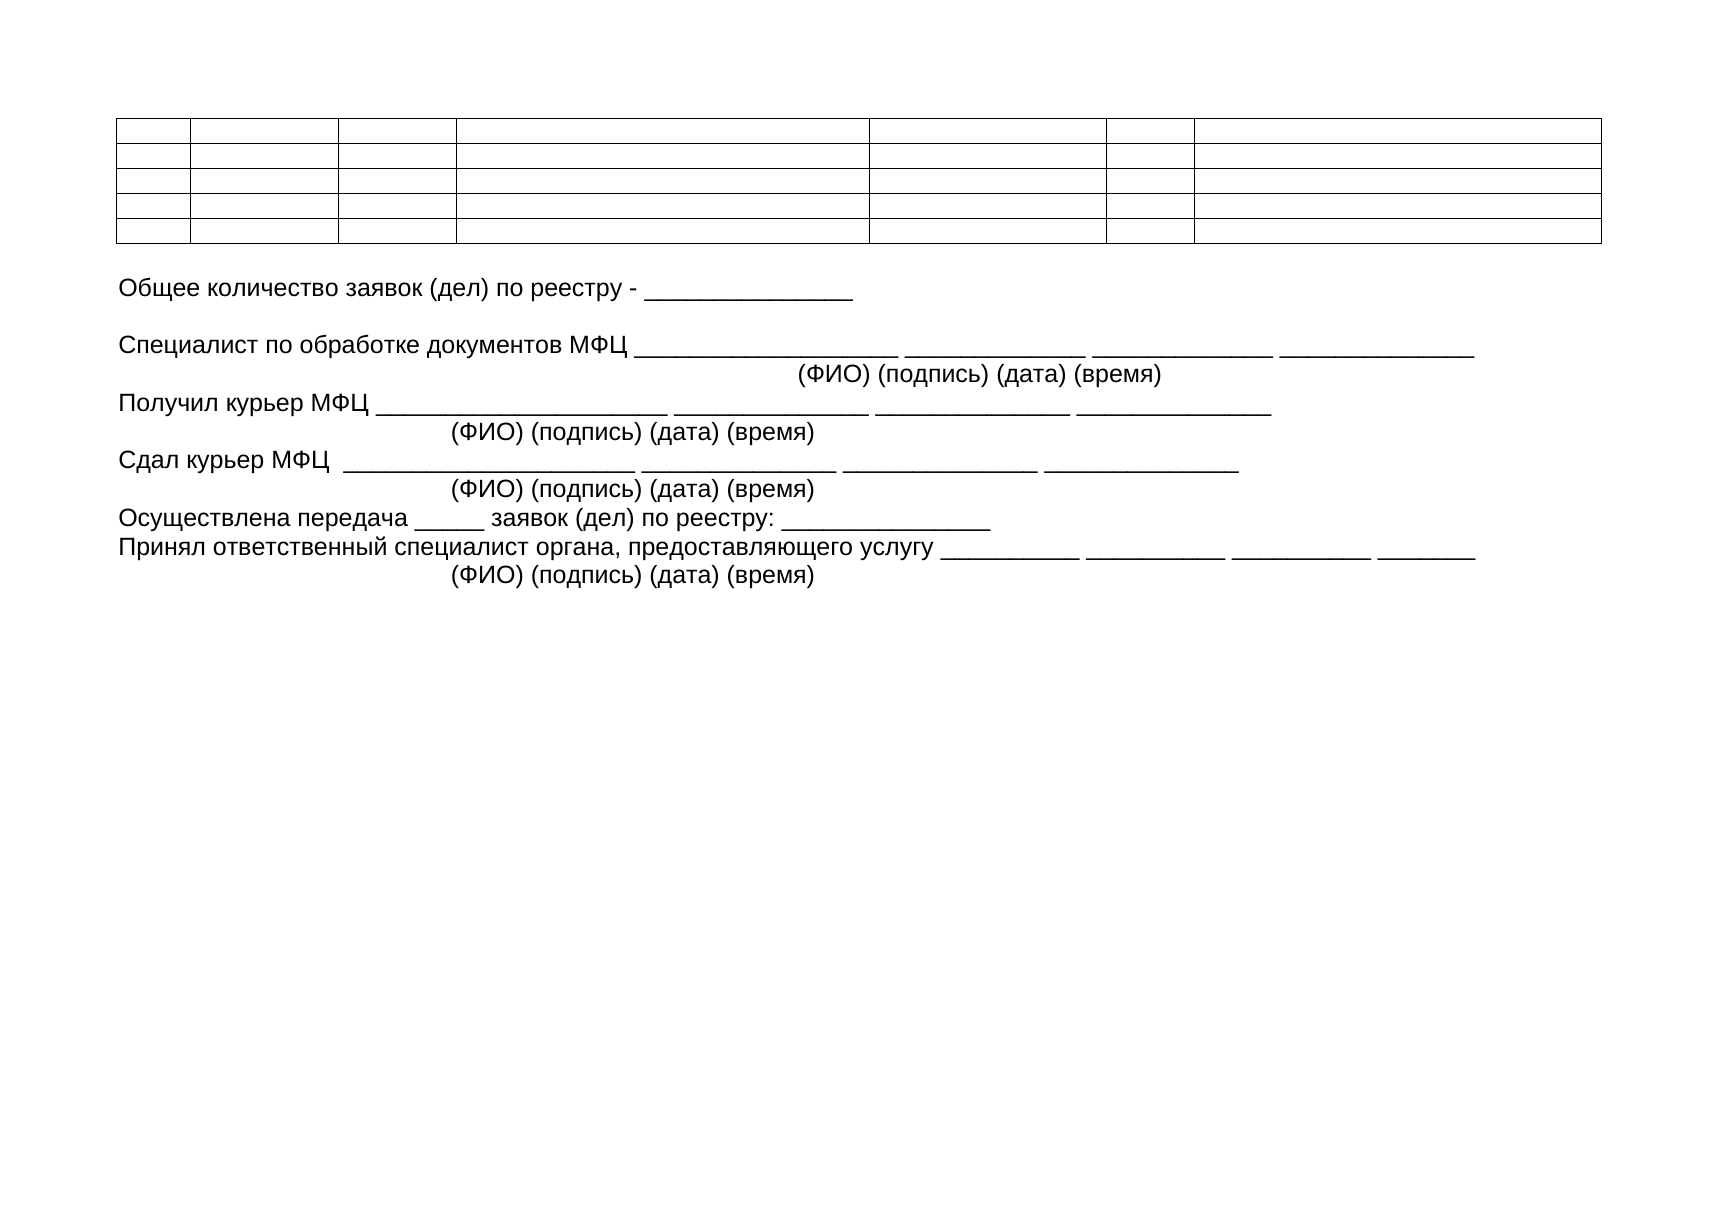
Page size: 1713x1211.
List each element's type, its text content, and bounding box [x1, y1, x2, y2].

table_cell [870, 119, 1106, 143]
table_cell [339, 194, 456, 218]
table_cell [870, 144, 1106, 168]
table_cell [457, 219, 869, 243]
table_cell [870, 194, 1106, 218]
table_cell [191, 119, 338, 143]
table_cell [191, 194, 338, 218]
text Общее количество заявок (дел) по реестру - _______________ [118, 273, 1595, 302]
table_cell [457, 194, 869, 218]
table_cell [1107, 169, 1194, 193]
table_cell [191, 144, 338, 168]
text (ФИО) (подпись) (дата) (время) [443, 417, 1595, 445]
table_cell [1195, 194, 1601, 218]
table_cell [117, 144, 190, 168]
table_cell [870, 169, 1106, 193]
table_cell [1195, 144, 1601, 168]
table_cell [1195, 219, 1601, 243]
table_cell [117, 119, 190, 143]
table_cell [339, 144, 456, 168]
text Специалист по обработке документов МФЦ ___________________ _____________ _____________ ______________ [118, 330, 1595, 359]
text (ФИО) (подпись) (дата) (время) [443, 560, 1595, 589]
table_cell [457, 119, 869, 143]
table_cell [1195, 119, 1601, 143]
text Сдал курьер МФЦ _____________________ ______________ ______________ ______________ [118, 445, 1595, 474]
table_cell [117, 194, 190, 218]
text (ФИО) (подпись) (дата) (время) [443, 359, 1595, 388]
table_cell [1107, 194, 1194, 218]
table_cell [339, 119, 456, 143]
table_cell [870, 219, 1106, 243]
table_cell [117, 169, 190, 193]
table_cell [1107, 219, 1194, 243]
table_cell [339, 219, 456, 243]
table_cell [117, 219, 190, 243]
text Принял ответственный специалист органа, предоставляющего услугу __________ __________ __________ _______ [118, 532, 1595, 560]
table_cell [191, 219, 338, 243]
text Получил курьер МФЦ _____________________ ______________ ______________ ______________ [118, 388, 1595, 417]
table_cell [1195, 169, 1601, 193]
table_cell [339, 169, 456, 193]
text Осуществлена передача _____ заявок (дел) по реестру: _______________ [118, 503, 1595, 532]
table_cell [457, 144, 869, 168]
text (ФИО) (подпись) (дата) (время) [443, 474, 1595, 503]
table_cell [457, 169, 869, 193]
table_cell [191, 169, 338, 193]
table_cell [1107, 144, 1194, 168]
table_cell [1107, 119, 1194, 143]
